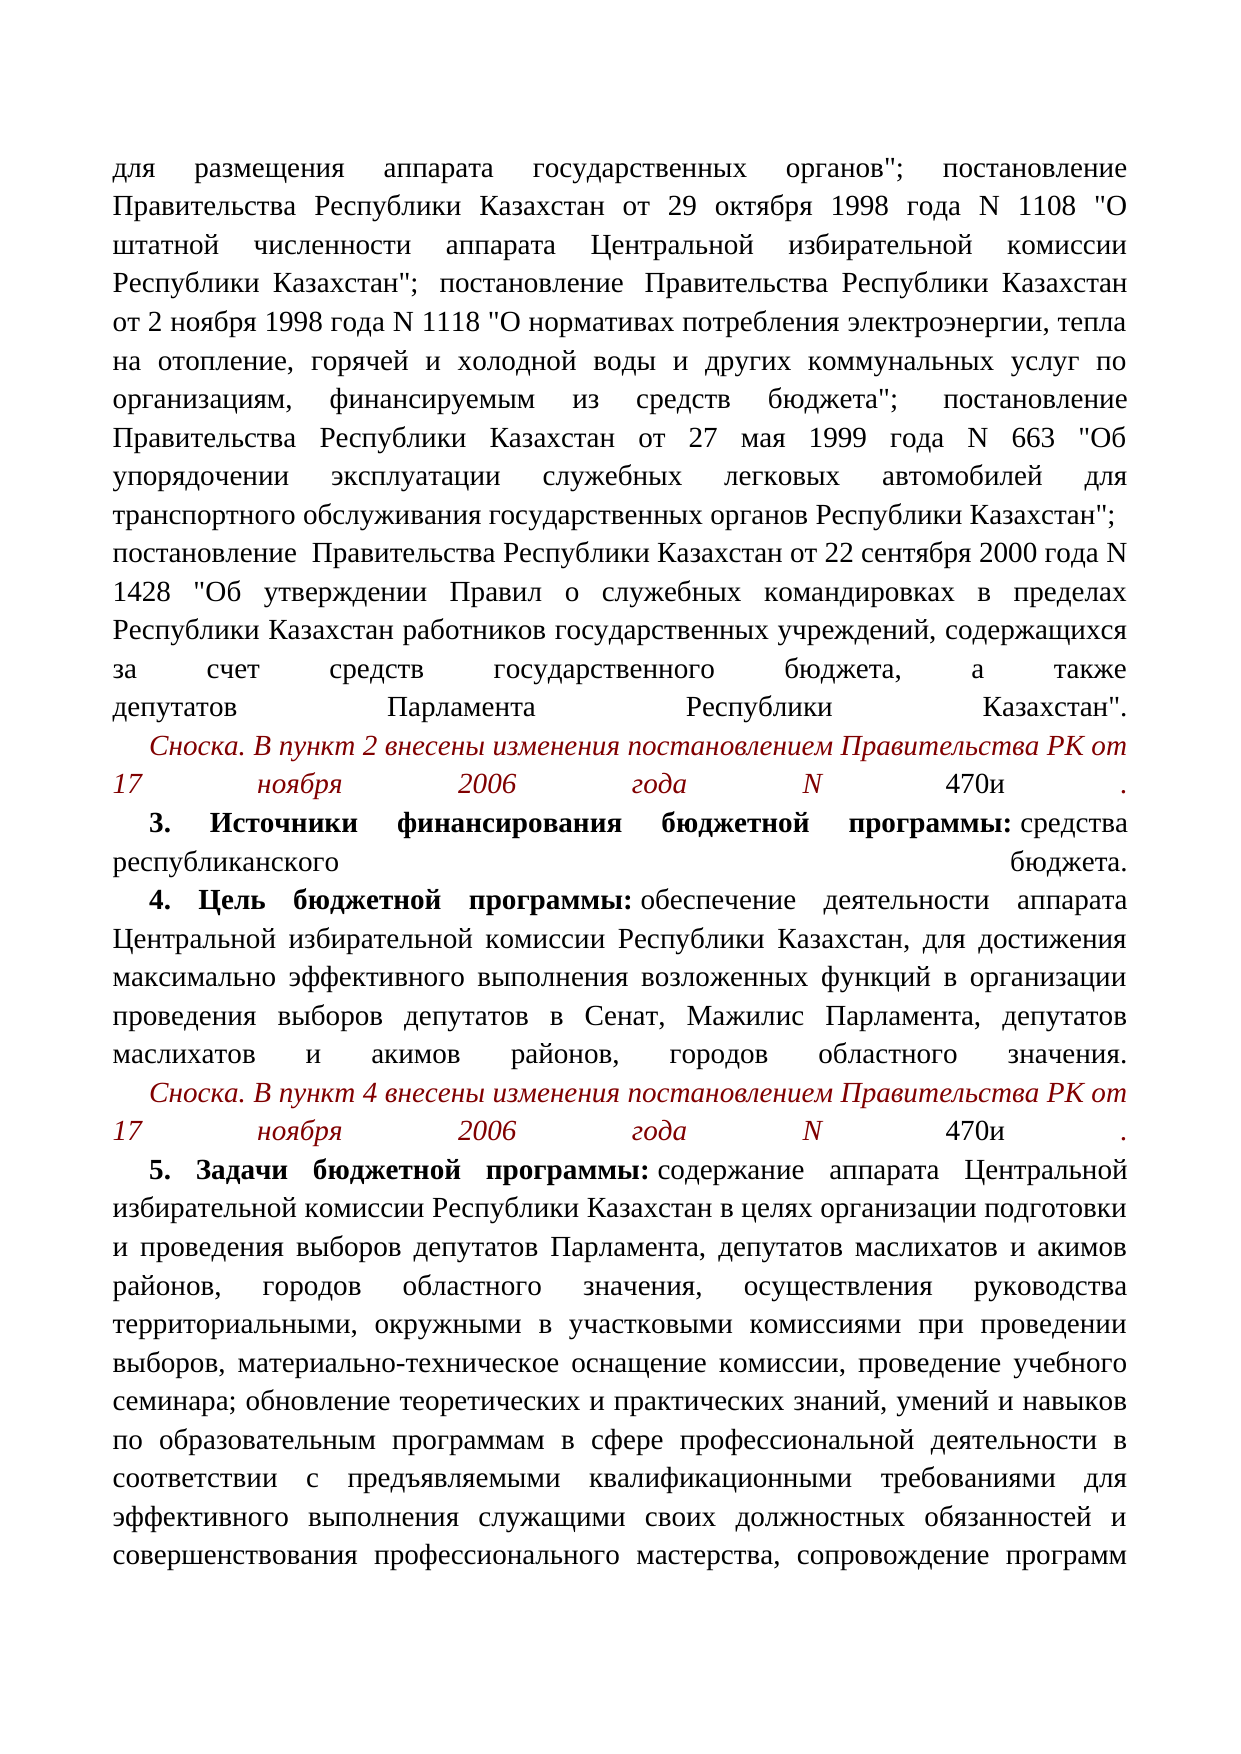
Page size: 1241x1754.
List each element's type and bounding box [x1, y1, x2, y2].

text [112, 150, 1128, 1571]
